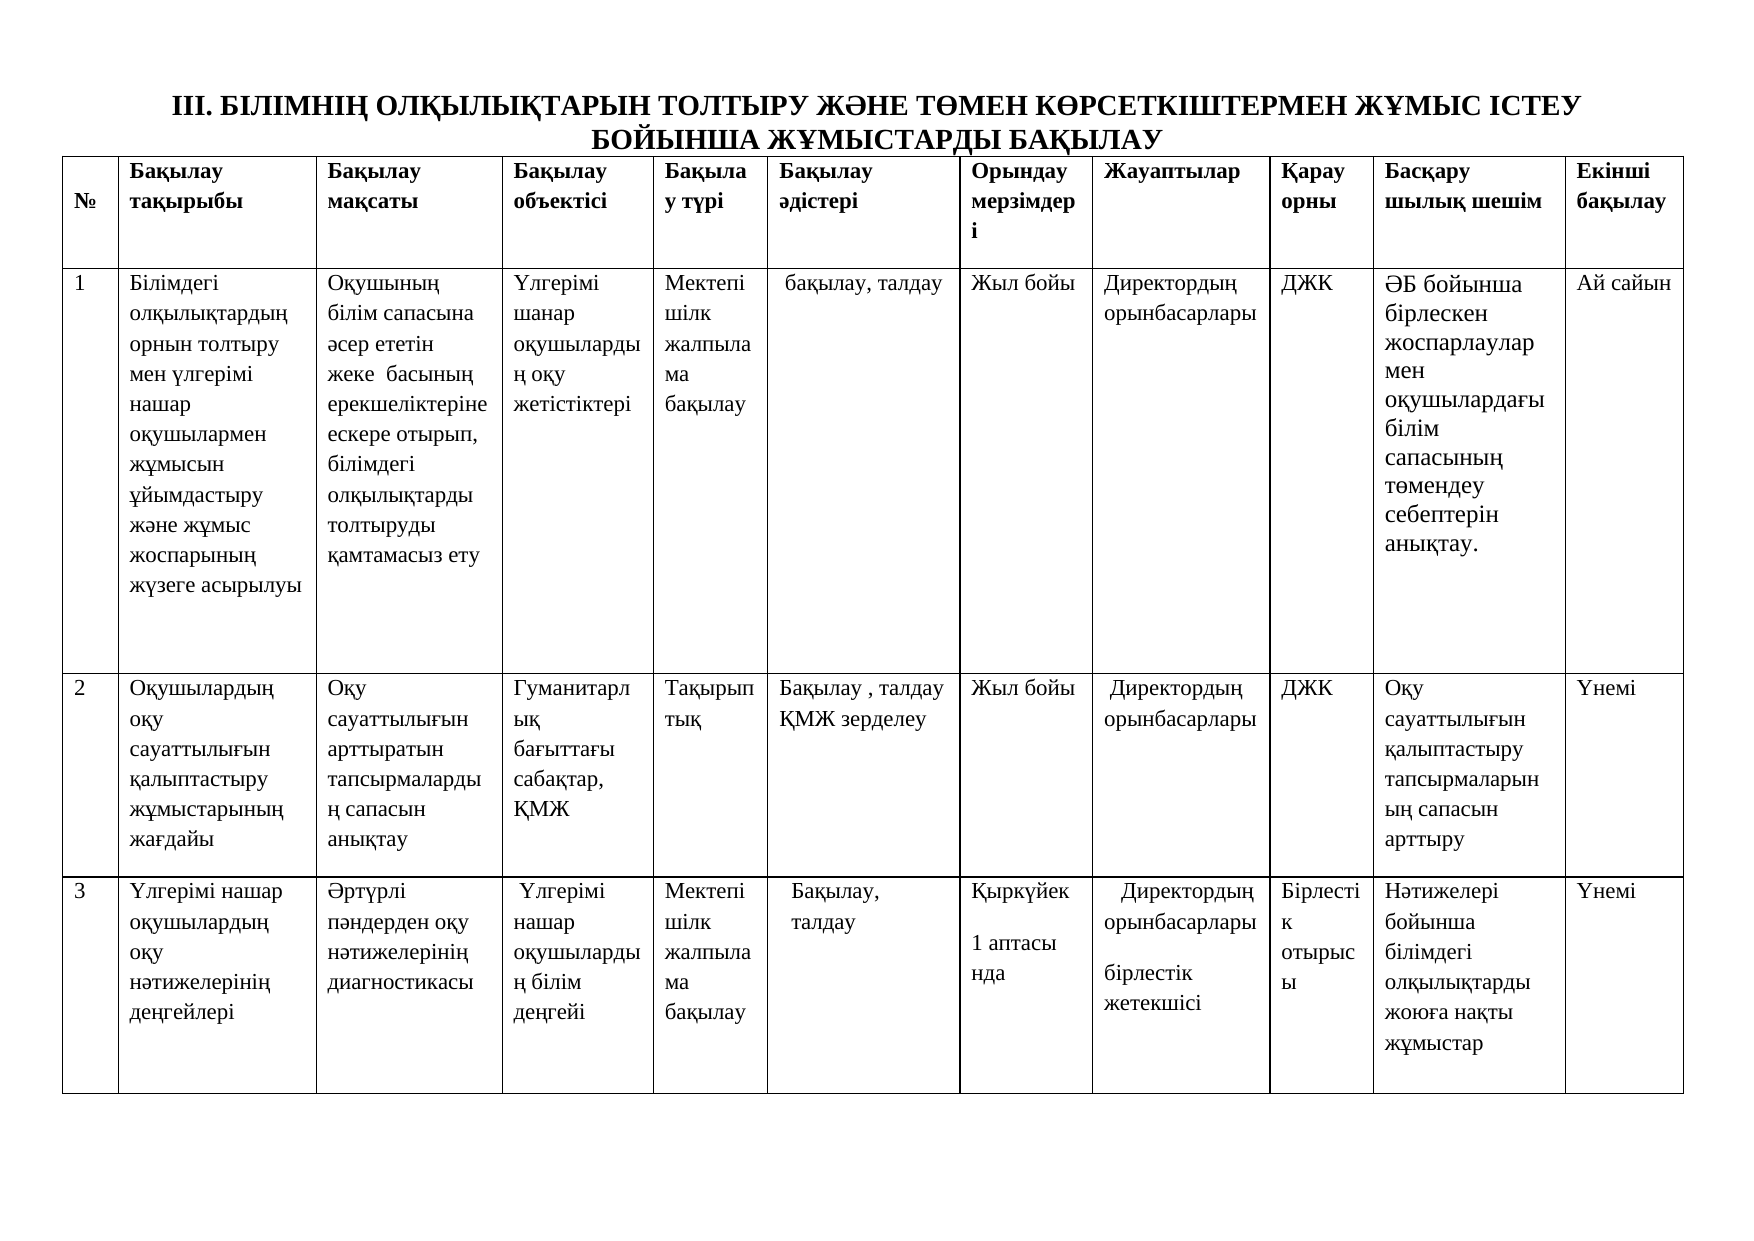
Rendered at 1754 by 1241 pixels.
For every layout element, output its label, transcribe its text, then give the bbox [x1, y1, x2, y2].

table_header Қарау орны [1271, 157, 1373, 268]
table_cell Үнемі [1566, 674, 1683, 876]
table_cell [119, 878, 316, 1093]
table_cell Мектепішілк жалпылама бақылау [654, 269, 767, 673]
table_cell Бірлестік отырысы [1271, 878, 1373, 1093]
table_cell Жыл бойы [961, 674, 1092, 876]
table_cell бақылау, талдау [768, 269, 959, 673]
table_header Жауаптылар [1093, 157, 1269, 268]
table_cell Оқу сауаттылығын қалыптастыру тапсырмаларының сапасын арттыру [1374, 674, 1565, 876]
table_header Бақылау түрі [654, 157, 767, 268]
table_header № [63, 157, 118, 268]
table_header Бақылау тақырыбы [119, 157, 316, 268]
table_cell Оқушының білім сапасына әсер ететін жеке басының ерекшеліктеріне ескере отырып, білімдегі олқылықтарды толтыруды қамтамасыз ету [317, 269, 502, 673]
table_cell Гуманитарлық бағыттағы сабақтар, ҚМЖ [503, 674, 653, 876]
table_header Бақылау әдістері [768, 157, 959, 268]
table_cell ӘБ бойынша бірлескен жоспарлаулар мен оқушылардағы білім сапасының төмендеу себептерін анықтау. [1374, 269, 1565, 673]
table_cell Білімдегі олқылықтардың орнын толтыру мен үлгерімі нашар оқушылармен жұмысын ұйымдастыру және жұмыс жоспарының жүзеге асырылуы [119, 269, 316, 673]
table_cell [1093, 878, 1269, 1093]
table_cell Үлгерімі шанар оқушылардың оқу жетістіктері [503, 269, 653, 673]
table_cell Оқу сауаттылығын арттыратын тапсырмалардың сапасын анықтау [317, 674, 502, 876]
table_cell Үнемі [1566, 878, 1683, 1093]
table_cell Жыл бойы [961, 269, 1092, 673]
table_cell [503, 878, 653, 1093]
table_header Бақылау объектісі [503, 157, 653, 268]
text III. БІЛІМНІҢ ОЛҚЫЛЫҚТАРЫН ТОЛТЫРУ ЖӘНЕ ТӨМЕН КӨРСЕТКІШТЕРМЕН ЖҰМЫС ІСТЕУ БОЙЫНША ЖҰМЫСТАРДЫ БАҚЫЛАУ [118, 88, 1636, 156]
table_cell Директордың орынбасарлары [1093, 269, 1269, 673]
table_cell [1374, 878, 1565, 1093]
table_header Басқару шылық шешім [1374, 157, 1565, 268]
table_cell Директордың орынбасарлары [1093, 674, 1269, 876]
table_header Екінші бақылау [1566, 157, 1683, 268]
table_cell 3 [63, 878, 118, 1093]
table_cell 1 [63, 269, 118, 673]
table_header Орындау мерзімдері [961, 157, 1092, 268]
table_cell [654, 878, 767, 1093]
table_cell ДЖК [1271, 269, 1373, 673]
table_cell Бақылау, талдау [768, 878, 959, 1093]
table_cell Ай сайын [1566, 269, 1683, 673]
table_cell Оқушылардың оқу сауаттылығын қалыптастыру жұмыстарының жағдайы [119, 674, 316, 876]
table_cell Бақылау , талдау ҚМЖ зерделеу [768, 674, 959, 876]
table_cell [317, 878, 502, 1093]
table_cell ДЖК [1271, 674, 1373, 876]
table_header Бақылау мақсаты [317, 157, 502, 268]
table_cell 2 [63, 674, 118, 876]
table_cell Тақырыптық [654, 674, 767, 876]
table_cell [961, 878, 1092, 1093]
